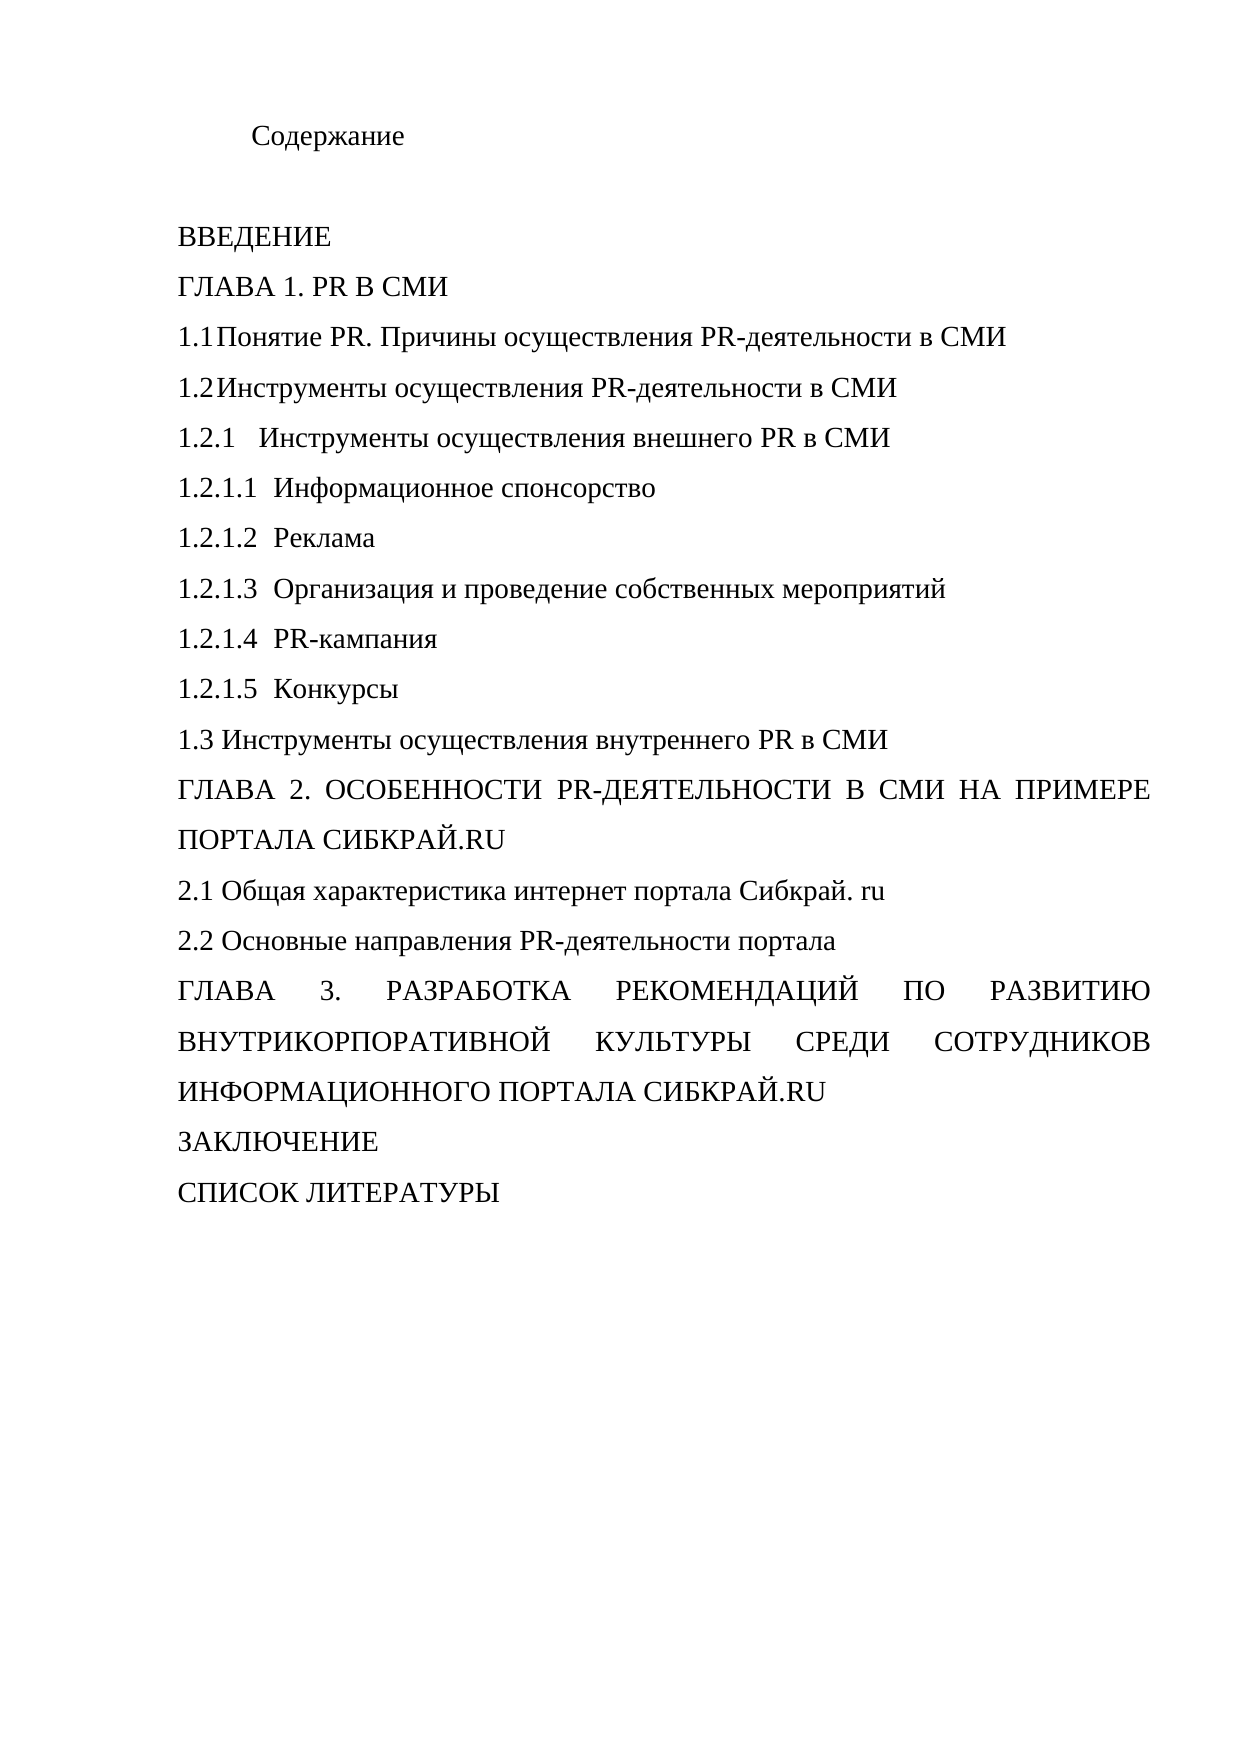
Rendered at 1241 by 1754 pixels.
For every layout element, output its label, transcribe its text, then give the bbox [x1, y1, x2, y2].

text ГЛАВА 1. PR В СМИ [177, 269, 1152, 303]
text ГЛАВА 3. РАЗРАБОТКА РЕКОМЕНДАЦИЙ ПО РАЗВИТИЮ ВНУТРИКОРПОРАТИВНОЙ КУЛЬТУРЫ СРЕДИ СОТРУДНИКОВ ИНФОРМАЦИОННОГО ПОРТАЛА СИБКРАЙ.RU [177, 973, 1152, 1108]
list Конкурсы [177, 672, 1152, 705]
text ВВЕДЕНИЕ [177, 219, 1152, 252]
list Инструменты осуществления внешнего PR в СМИ [177, 420, 1152, 453]
list PR-кампания [177, 621, 1152, 655]
list Информационное спонсорство [177, 470, 1152, 504]
text 1.3 Инструменты осуществления внутреннего PR в СМИ [177, 722, 1152, 755]
text ЗАКЛЮЧЕНИЕ [177, 1124, 1152, 1158]
text 2.1 Общая характеристика интернет портала Сибкрай. ru [177, 873, 1152, 906]
list Инструменты осуществления PR-деятельности в СМИ [177, 370, 1152, 403]
list Организация и проведение собственных мероприятий [177, 571, 1152, 604]
text 2.2 Основные направления PR-деятельности портала [177, 923, 1152, 957]
text Содержание [177, 118, 1152, 152]
list Понятие PR. Причины осуществления PR-деятельности в СМИ [177, 319, 1152, 353]
text СПИСОК ЛИТЕРАТУРЫ [177, 1175, 1152, 1208]
text ГЛАВА 2. ОСОБЕННОСТИ PR-ДЕЯТЕЛЬНОСТИ В СМИ НА ПРИМЕРЕ ПОРТАЛА СИБКРАЙ.RU [177, 772, 1152, 856]
list Реклама [177, 521, 1152, 554]
